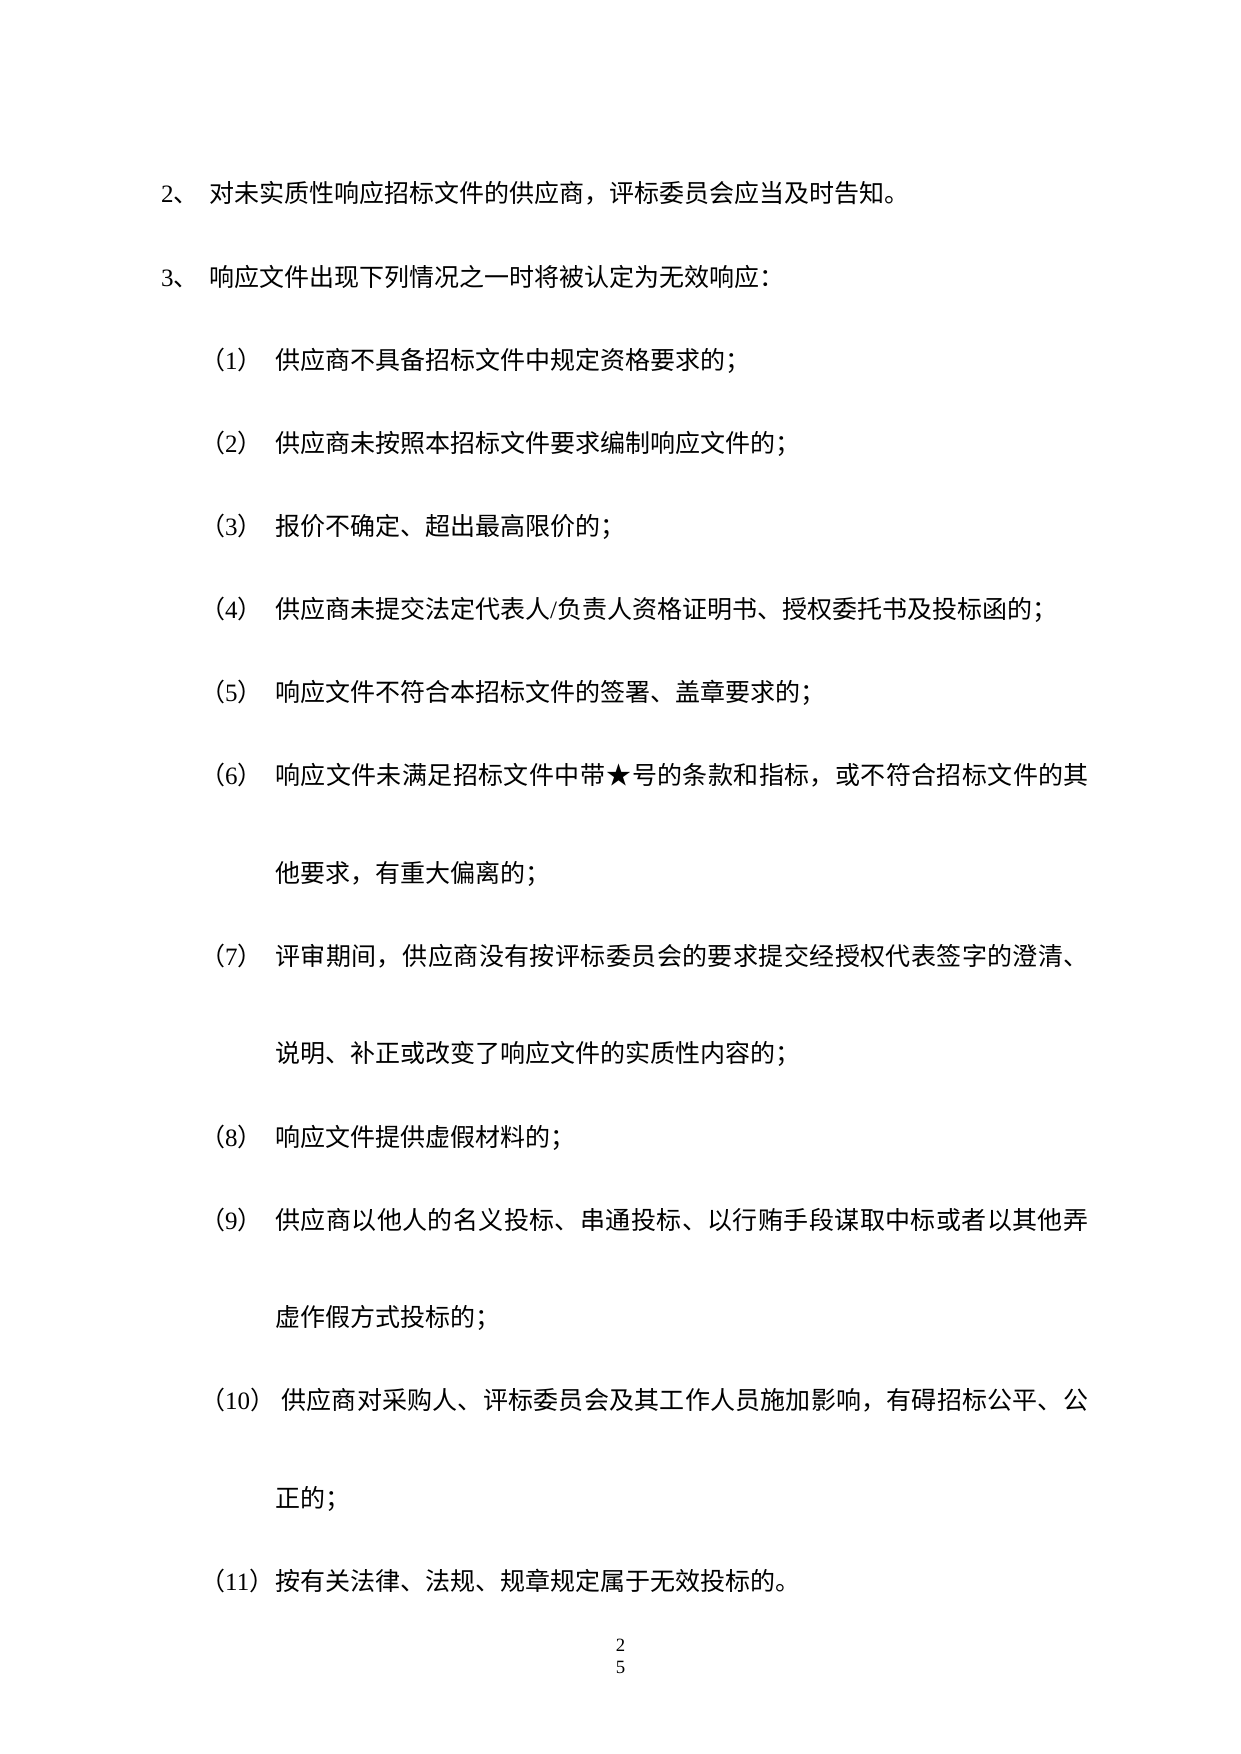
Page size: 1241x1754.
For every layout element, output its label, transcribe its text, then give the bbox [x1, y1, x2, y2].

list 报价不确定、超出最高限价的； [200, 492, 1090, 557]
list 按有关法律、法规、规章规定属于无效投标的。 [200, 1547, 1090, 1612]
list 供应商未按照本招标文件要求编制响应文件的； [200, 409, 1090, 474]
list 评审期间，供应商没有按评标委员会的要求提交经授权代表签字的澄清、说明、补正或改变了响应文件的实质性内容的； [200, 922, 1090, 1084]
list 对未实质性响应招标文件的供应商，评标委员会应当及时告知。 [161, 159, 1090, 224]
list 供应商对采购人、评标委员会及其工作人员施加影响，有碍招标公平、公正的； [200, 1366, 1090, 1529]
list 供应商未提交法定代表人/负责人资格证明书、授权委托书及投标函的； [200, 575, 1090, 640]
list 响应文件提供虚假材料的； [200, 1103, 1090, 1168]
list 响应文件不符合本招标文件的签署、盖章要求的； [200, 658, 1090, 723]
list 响应文件未满足招标文件中带★号的条款和指标，或不符合招标文件的其他要求，有重大偏离的； [200, 741, 1090, 904]
list 响应文件出现下列情况之一时将被认定为无效响应： [161, 243, 1090, 308]
list 供应商以他人的名义投标、串通投标、以行贿手段谋取中标或者以其他弄虚作假方式投标的； [200, 1186, 1090, 1348]
list 供应商不具备招标文件中规定资格要求的； [200, 326, 1090, 391]
